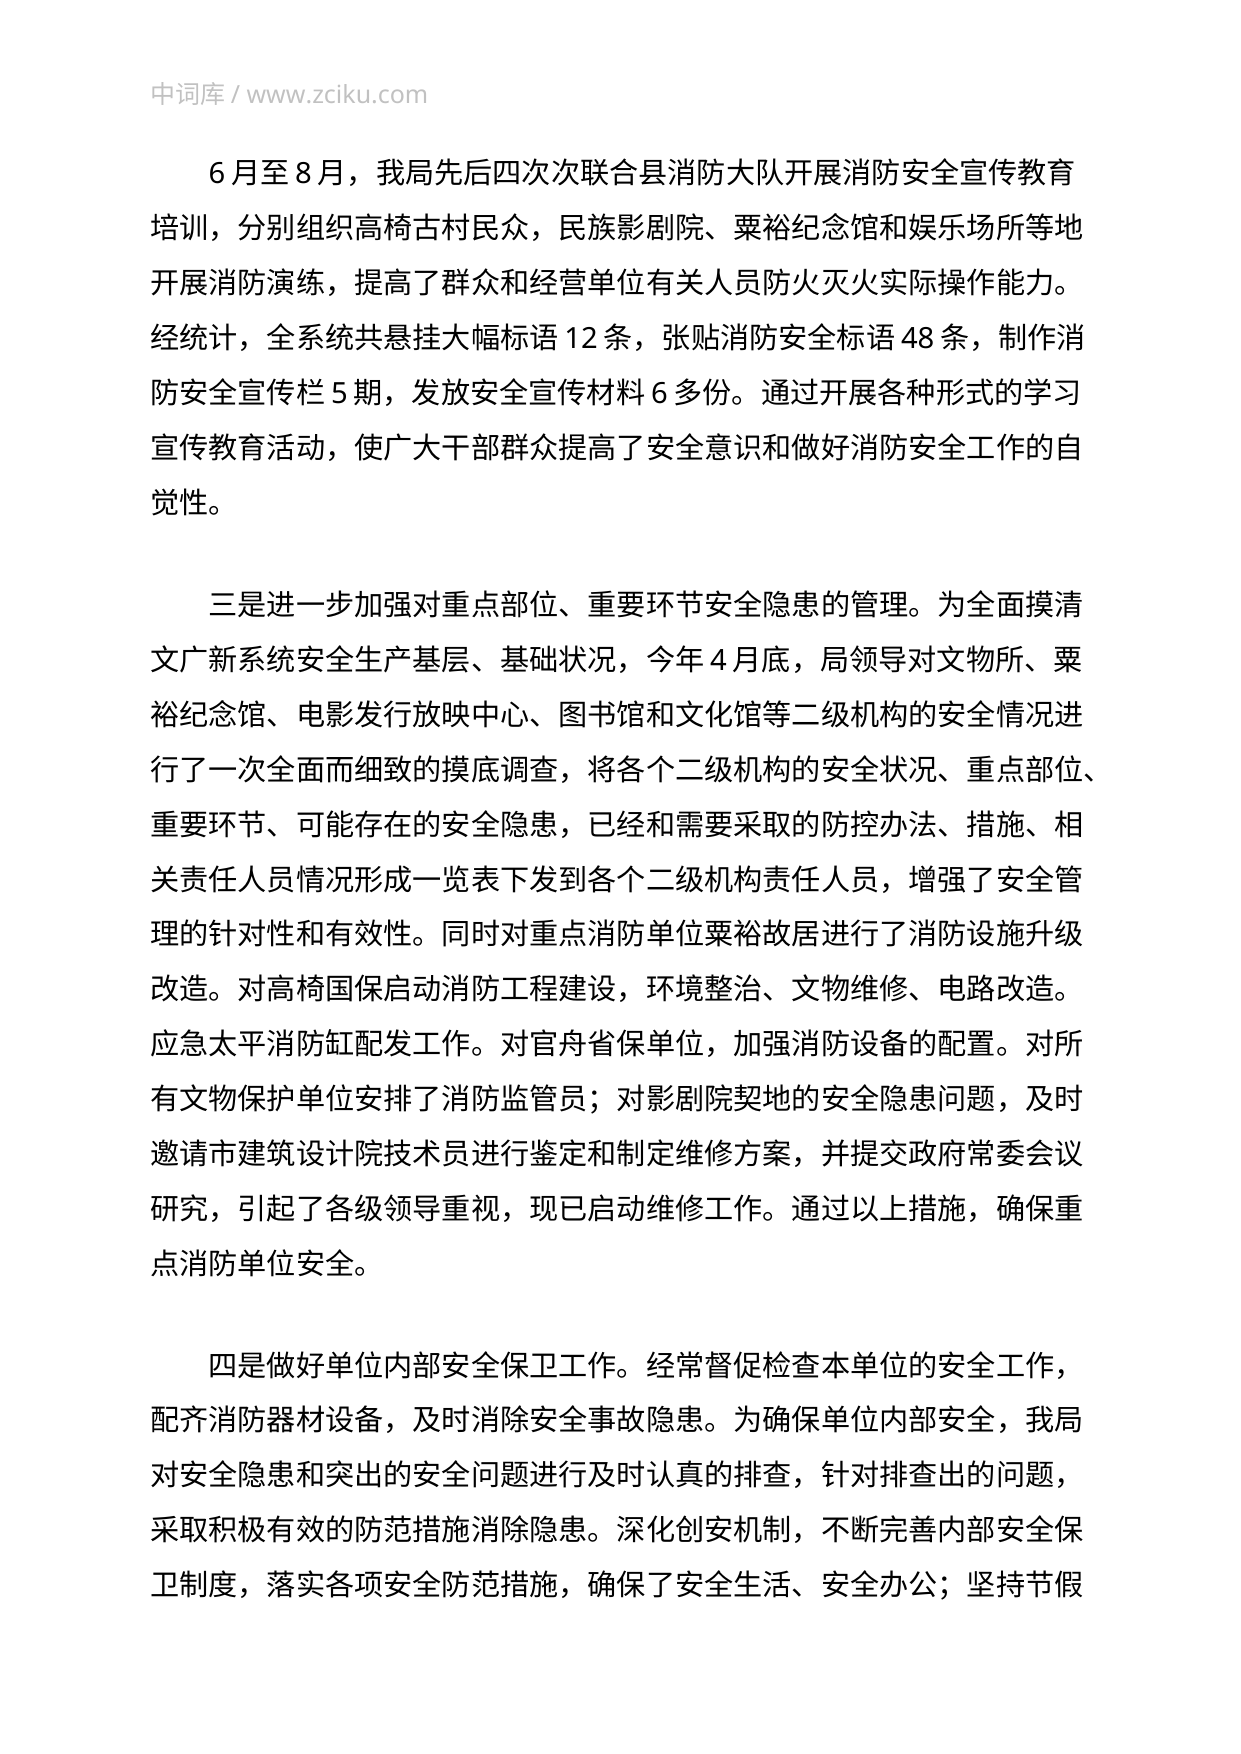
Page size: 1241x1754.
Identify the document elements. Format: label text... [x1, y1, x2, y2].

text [150, 1342, 1090, 1604]
text 6月至8月，我局先后四次次联合县消防大队开展消防安全宣传教育培训，分别组织高椅古村民众，民族影剧院、粟裕纪念馆和娱乐场所等地开展消防演练，提高了群众和经营单位有关人员防火灭火实际操作能力。经统计，全系统共悬挂大幅标语12条，张贴消防安全标语48条，制作消防安全宣传栏5期，发放安全宣传材料6多份。通过开展各种形式的学习宣传教育活动，使广大干部群众提高了安全意识和做好消防安全工作的自觉性。 [150, 150, 1090, 522]
text 三是进一步加强对重点部位、重要环节安全隐患的管理。为全面摸清文广新系统安全生产基层、基础状况，今年4月底，局领导对文物所、粟裕纪念馆、电影发行放映中心、图书馆和文化馆等二级机构的安全情况进行了一次全面而细致的摸底调查，将各个二级机构的安全状况、重点部位、重要环节、可能存在的安全隐患，已经和需要采取的防控办法、措施、相关责任人员情况形成一览表下发到各个二级机构责任人员，增强了安全管理的针对性和有效性。同时对重点消防单位粟裕故居进行了消防设施升级改造。对高椅国保启动消防工程建设，环境整治、文物维修、电路改造。应急太平消防缸配发工作。对官舟省保单位，加强消防设备的配置。对所有文物保护单位安排了消防监管员；对影剧院契地的安全隐患问题，及时邀请市建筑设计院技术员进行鉴定和制定维修方案，并提交政府常委会议研究，引起了各级领导重视，现已启动维修工作。通过以上措施，确保重点消防单位安全。 [150, 581, 1090, 1283]
